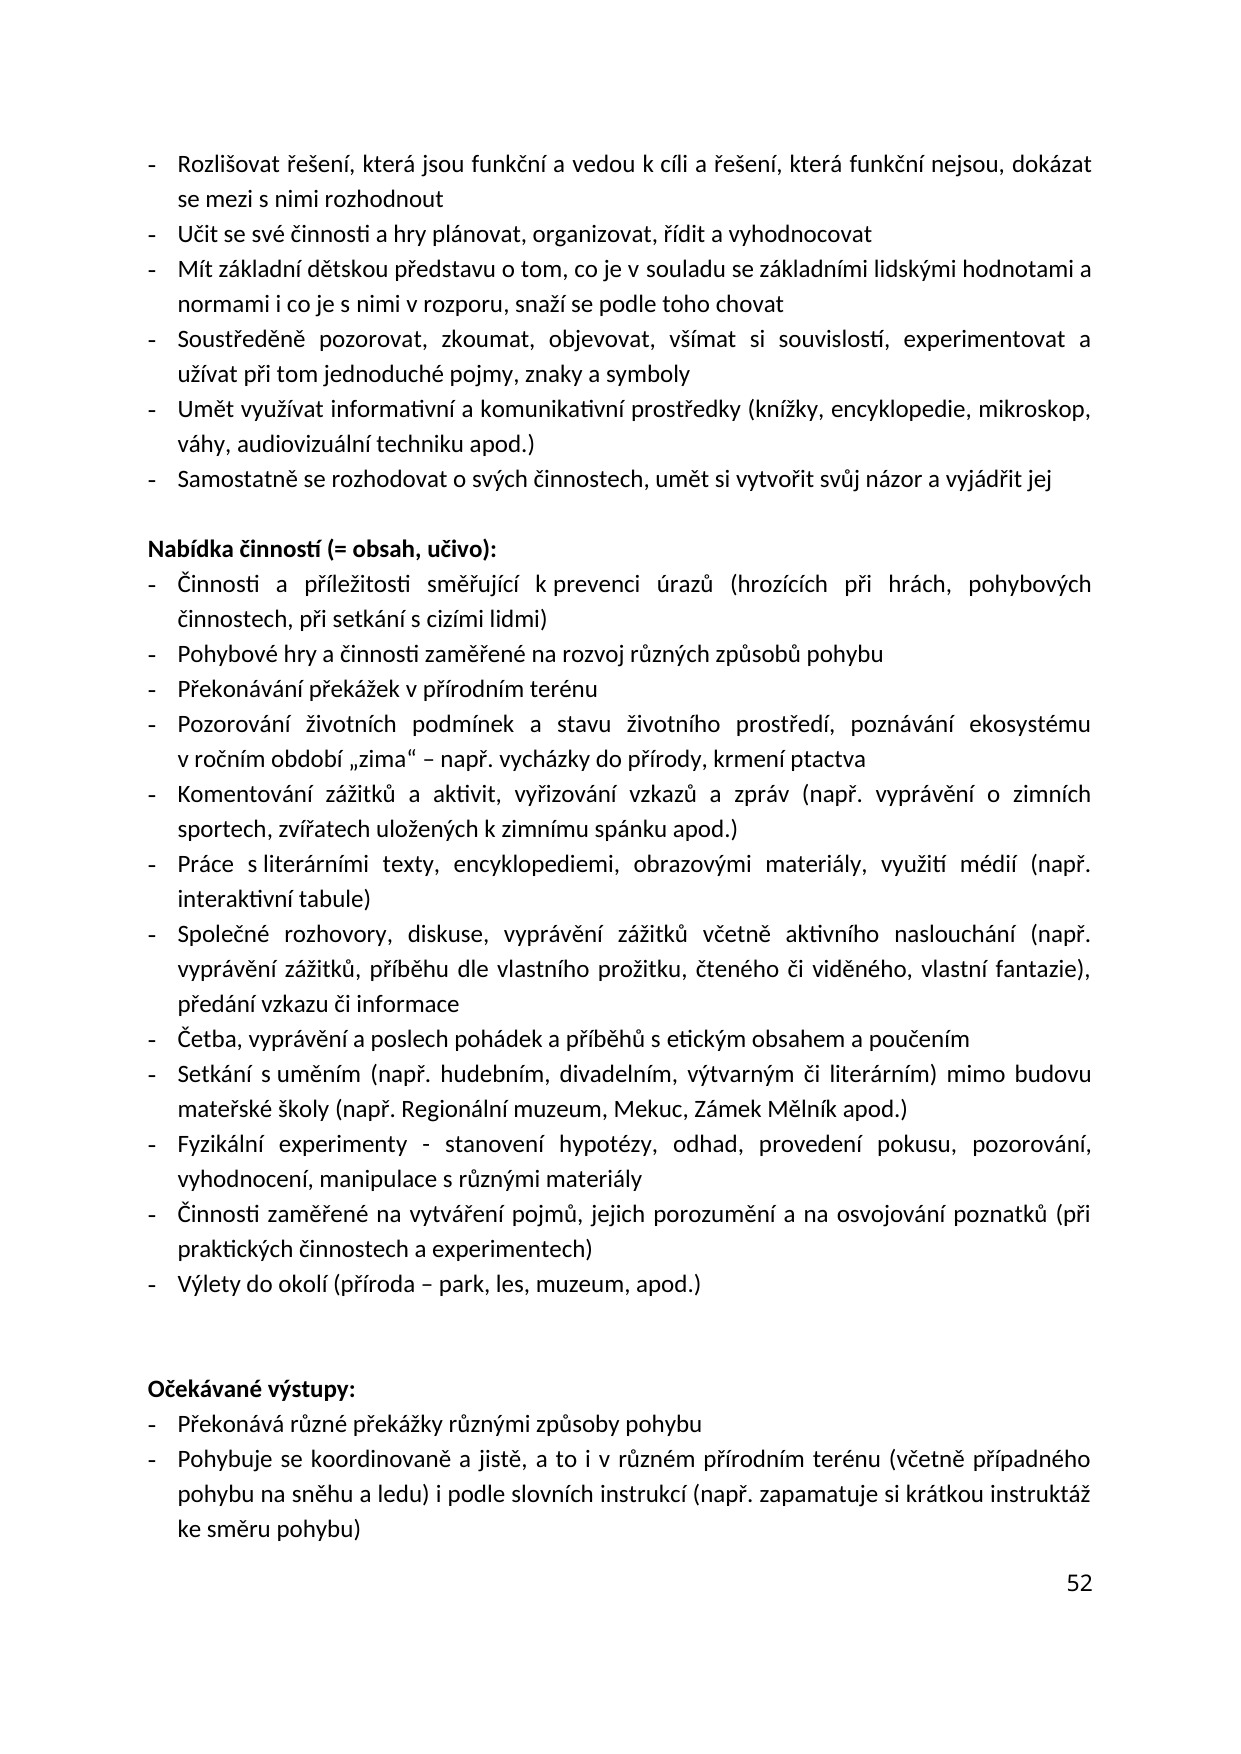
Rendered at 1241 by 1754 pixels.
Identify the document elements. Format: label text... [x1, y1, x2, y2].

list Umět využívat informativní a komunikativní prostředky (knížky, encyklopedie, mikroskop, váhy, audiovizuální techniku apod.) [148, 393, 1092, 458]
text Nabídka činností (= obsah, učivo): [148, 533, 1092, 563]
list Komentování zážitků a aktivit, vyřizování vzkazů a zpráv (např. vyprávění o zimních sportech, zvířatech uložených k zimnímu spánku apod.) [148, 778, 1092, 843]
list Samostatně se rozhodovat o svých činnostech, umět si vytvořit svůj názor a vyjádřit jej [148, 463, 1092, 493]
list Pozorování životních podmínek a stavu životního prostředí, poznávání ekosystému v ročním období „zima“ – např. vycházky do přírody, krmení ptactva [148, 708, 1092, 773]
list Pohybuje se koordinovaně a jistě, a to i v různém přírodním terénu (včetně případného pohybu na sněhu a ledu) i podle slovních instrukcí (např. zapamatuje si krátkou instruktáž ke směru pohybu) [148, 1443, 1092, 1543]
list Činnosti zaměřené na vytváření pojmů, jejich porozumění a na osvojování poznatků (při praktických činnostech a experimentech) [148, 1198, 1092, 1263]
list Práce s literárními texty, encyklopediemi, obrazovými materiály, využití médií (např. interaktivní tabule) [148, 848, 1092, 913]
list Setkání s uměním (např. hudebním, divadelním, výtvarným či literárním) mimo budovu mateřské školy (např. Regionální muzeum, Mekuc, Zámek Mělník apod.) [148, 1058, 1092, 1123]
list Rozlišovat řešení, která jsou funkční a vedou k cíli a řešení, která funkční nejsou, dokázat se mezi s nimi rozhodnout [148, 148, 1092, 213]
list Společné rozhovory, diskuse, vyprávění zážitků včetně aktivního naslouchání (např. vyprávění zážitků, příběhu dle vlastního prožitku, čteného či viděného, vlastní fantazie), předání vzkazu či informace [148, 918, 1092, 1018]
list Učit se své činnosti a hry plánovat, organizovat, řídit a vyhodnocovat [148, 218, 1092, 248]
list Mít základní dětskou představu o tom, co je v souladu se základními lidskými hodnotami a normami i co je s nimi v rozporu, snaží se podle toho chovat [148, 253, 1092, 318]
list Překonávání překážek v přírodním terénu [148, 673, 1092, 703]
list Překonává různé překážky různými způsoby pohybu [148, 1408, 1092, 1438]
list Výlety do okolí (příroda – park, les, muzeum, apod.) [148, 1268, 1092, 1298]
list Soustředěně pozorovat, zkoumat, objevovat, všímat si souvislostí, experimentovat a užívat při tom jednoduché pojmy, znaky a symboly [148, 323, 1092, 388]
list Fyzikální experimenty - stanovení hypotézy, odhad, provedení pokusu, pozorování, vyhodnocení, manipulace s různými materiály [148, 1128, 1092, 1193]
list Četba, vyprávění a poslech pohádek a příběhů s etickým obsahem a poučením [148, 1023, 1092, 1053]
list Pohybové hry a činnosti zaměřené na rozvoj různých způsobů pohybu [148, 638, 1092, 668]
list Činnosti a příležitosti směřující k prevenci úrazů (hrozících při hrách, pohybových činnostech, při setkání s cizími lidmi) [148, 568, 1092, 633]
text Očekávané výstupy: [148, 1373, 1092, 1403]
